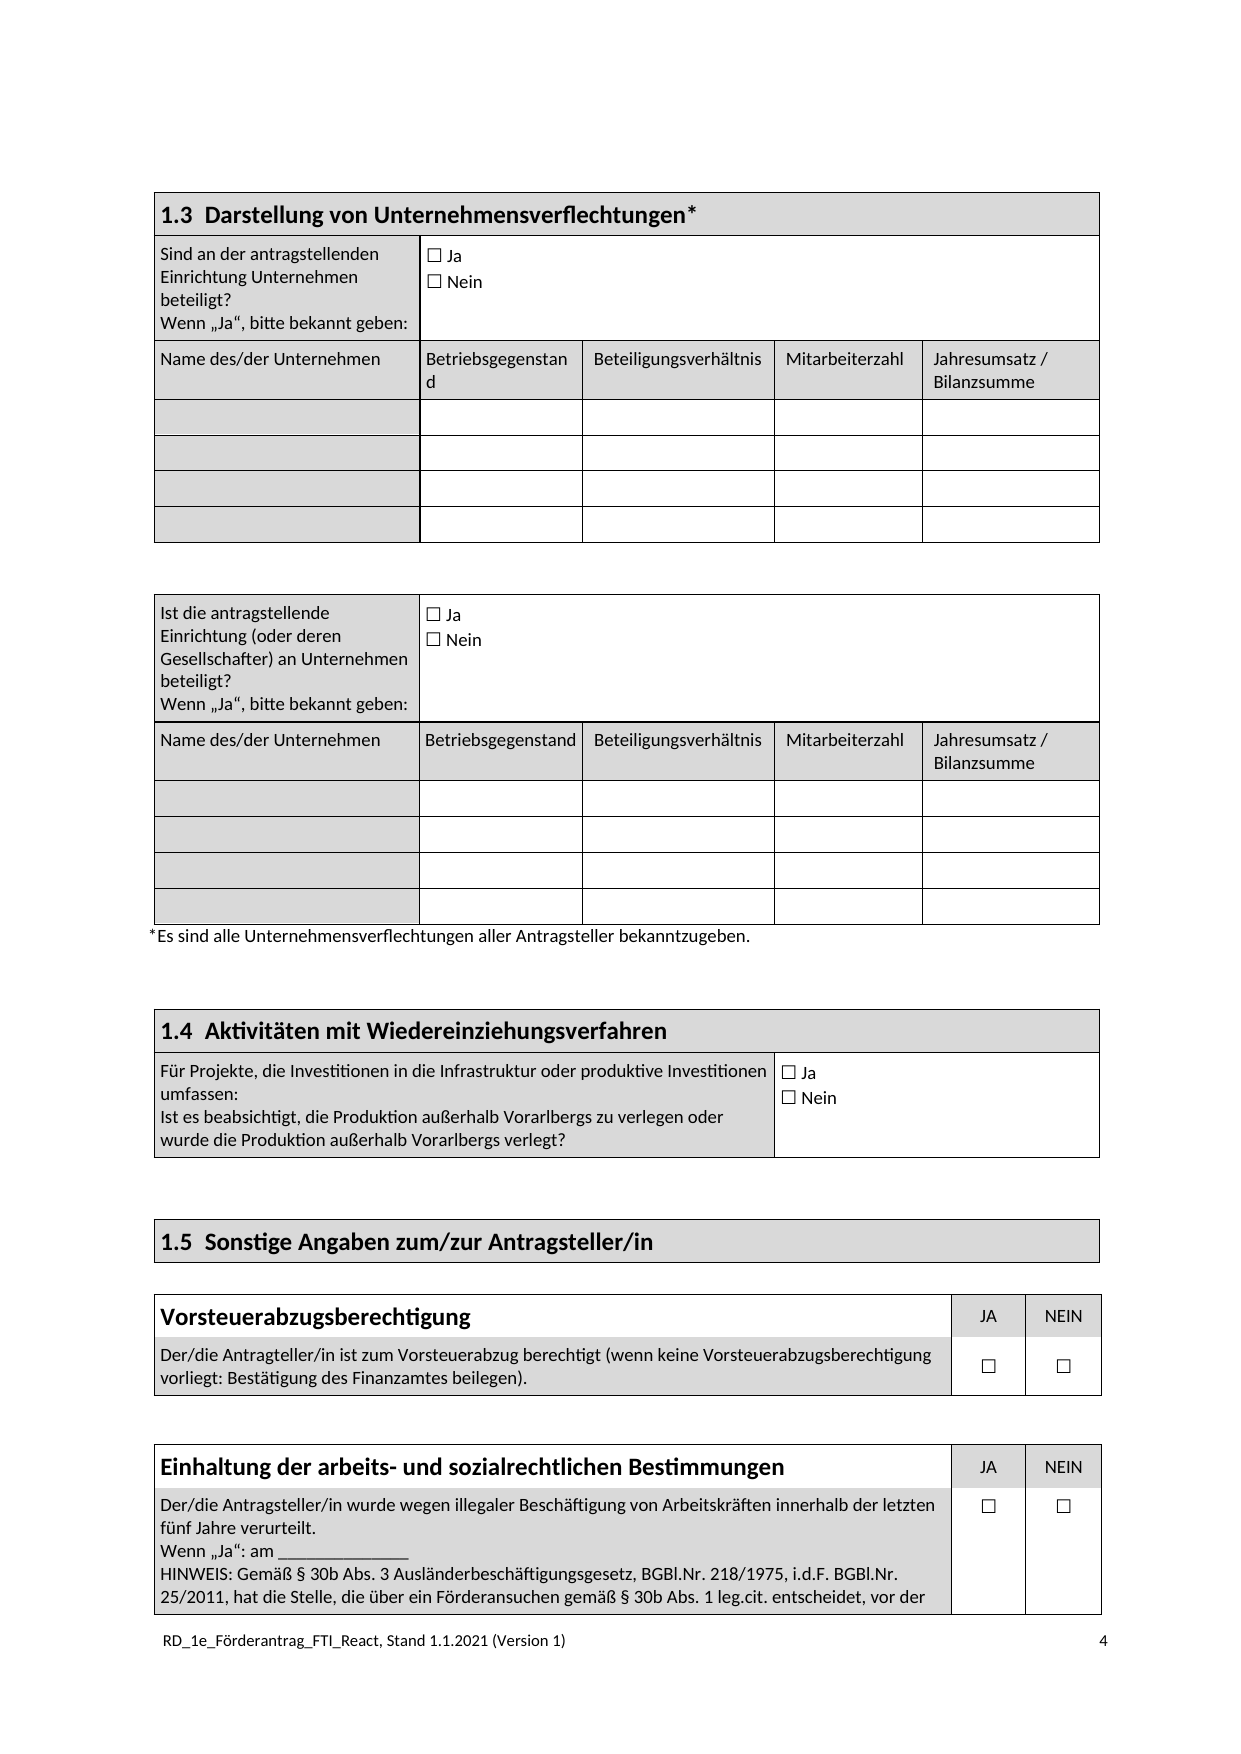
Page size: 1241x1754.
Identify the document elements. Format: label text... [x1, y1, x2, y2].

table_header Ja Nein [420, 595, 1099, 721]
table_cell [923, 400, 1099, 434]
table_cell [923, 471, 1099, 506]
table_cell [420, 817, 582, 852]
table_header 1.3 Darstellung von Unternehmensverflechtungen* [155, 193, 1099, 235]
table_cell Der/die Antragteller/in ist zum Vorsteuerabzug berechtigt (wenn keine Vorsteuerabzugsberechtigung vorliegt: Bestätigung des Finanzamtes beilegen). [155, 1337, 951, 1395]
table_cell [583, 781, 774, 816]
table_header NEIN [1026, 1445, 1101, 1488]
table_cell [923, 436, 1099, 470]
table_cell [420, 853, 582, 888]
table_cell [775, 853, 922, 888]
table_cell Name des/der Unternehmen [155, 723, 419, 780]
table_header 1.5 Sonstige Angaben zum/zur Antragsteller/in [155, 1220, 1099, 1262]
table_cell [420, 889, 582, 923]
table_cell Name des/der Unternehmen [155, 341, 419, 399]
table_cell [155, 817, 419, 852]
table_header Vorsteuerabzugsberechtigung [155, 1295, 951, 1337]
table_cell [421, 507, 582, 542]
table_header 1.4 Aktivitäten mit Wiedereinziehungsverfahren [155, 1010, 1099, 1052]
table_cell [155, 436, 419, 470]
table_cell [923, 781, 1099, 816]
table_header Ist die antragstellende Einrichtung (oder deren Gesellschafter) an Unternehmen beteiligt? Wenn „Ja“, bitte bekannt geben: [155, 595, 419, 721]
table_header JA [952, 1295, 1025, 1337]
table_cell [923, 889, 1099, 923]
table_header JA [952, 1445, 1025, 1488]
table_cell [583, 507, 774, 542]
table_cell Betriebsgegenstand [420, 723, 582, 780]
table_cell Jahresumsatz / Bilanzsumme [923, 723, 1099, 780]
table_cell [775, 507, 922, 542]
table_cell [923, 507, 1099, 542]
table_header NEIN [1026, 1295, 1101, 1337]
table_cell Betriebsgegenstand [421, 341, 582, 399]
table_cell [155, 400, 419, 434]
table_cell [775, 400, 922, 434]
table_cell [155, 781, 419, 816]
table_header Ja Nein [421, 236, 1099, 340]
table_cell [421, 471, 582, 506]
table_cell [583, 471, 774, 506]
table_cell [583, 889, 774, 923]
table_cell [775, 889, 922, 923]
table_cell [583, 400, 774, 434]
table_header Für Projekte, die Investitionen in die Infrastruktur oder produktive Investitionen umfassen: Ist es beabsichtigt, die Produktion außerhalb Vorarlbergs zu verlegen oder wurde die Produktion außerhalb Vorarlbergs verlegt? [155, 1053, 774, 1157]
table_cell [583, 436, 774, 470]
table_cell [155, 853, 419, 888]
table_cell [155, 1488, 951, 1614]
table_cell [923, 817, 1099, 852]
table_cell Mitarbeiterzahl [775, 723, 922, 780]
table_cell Beteiligungsverhältnis [583, 723, 774, 780]
table_cell [155, 889, 419, 923]
table_header Sind an der antragstellenden Einrichtung Unternehmen beteiligt? Wenn „Ja“, bitte bekannt geben: [155, 236, 419, 340]
table_cell [155, 507, 419, 542]
table_cell [583, 853, 774, 888]
table_header Einhaltung der arbeits- und sozialrechtlichen Bestimmungen [155, 1445, 951, 1488]
table_cell [421, 436, 582, 470]
table_cell [421, 400, 582, 434]
text *Es sind alle Unternehmensverflechtungen aller Antragsteller bekanntzugeben. [148, 924, 1107, 947]
table_cell [775, 781, 922, 816]
table_cell [583, 817, 774, 852]
table_cell Jahresumsatz / Bilanzsumme [923, 341, 1099, 399]
table_cell Beteiligungsverhältnis [583, 341, 774, 399]
table_cell [775, 817, 922, 852]
table_cell [775, 436, 922, 470]
table_cell Mitarbeiterzahl [775, 341, 922, 399]
table_cell [923, 853, 1099, 888]
table_cell [775, 471, 922, 506]
table_cell [155, 471, 419, 506]
table_cell [420, 781, 582, 816]
table_header Ja Nein [775, 1053, 1099, 1157]
